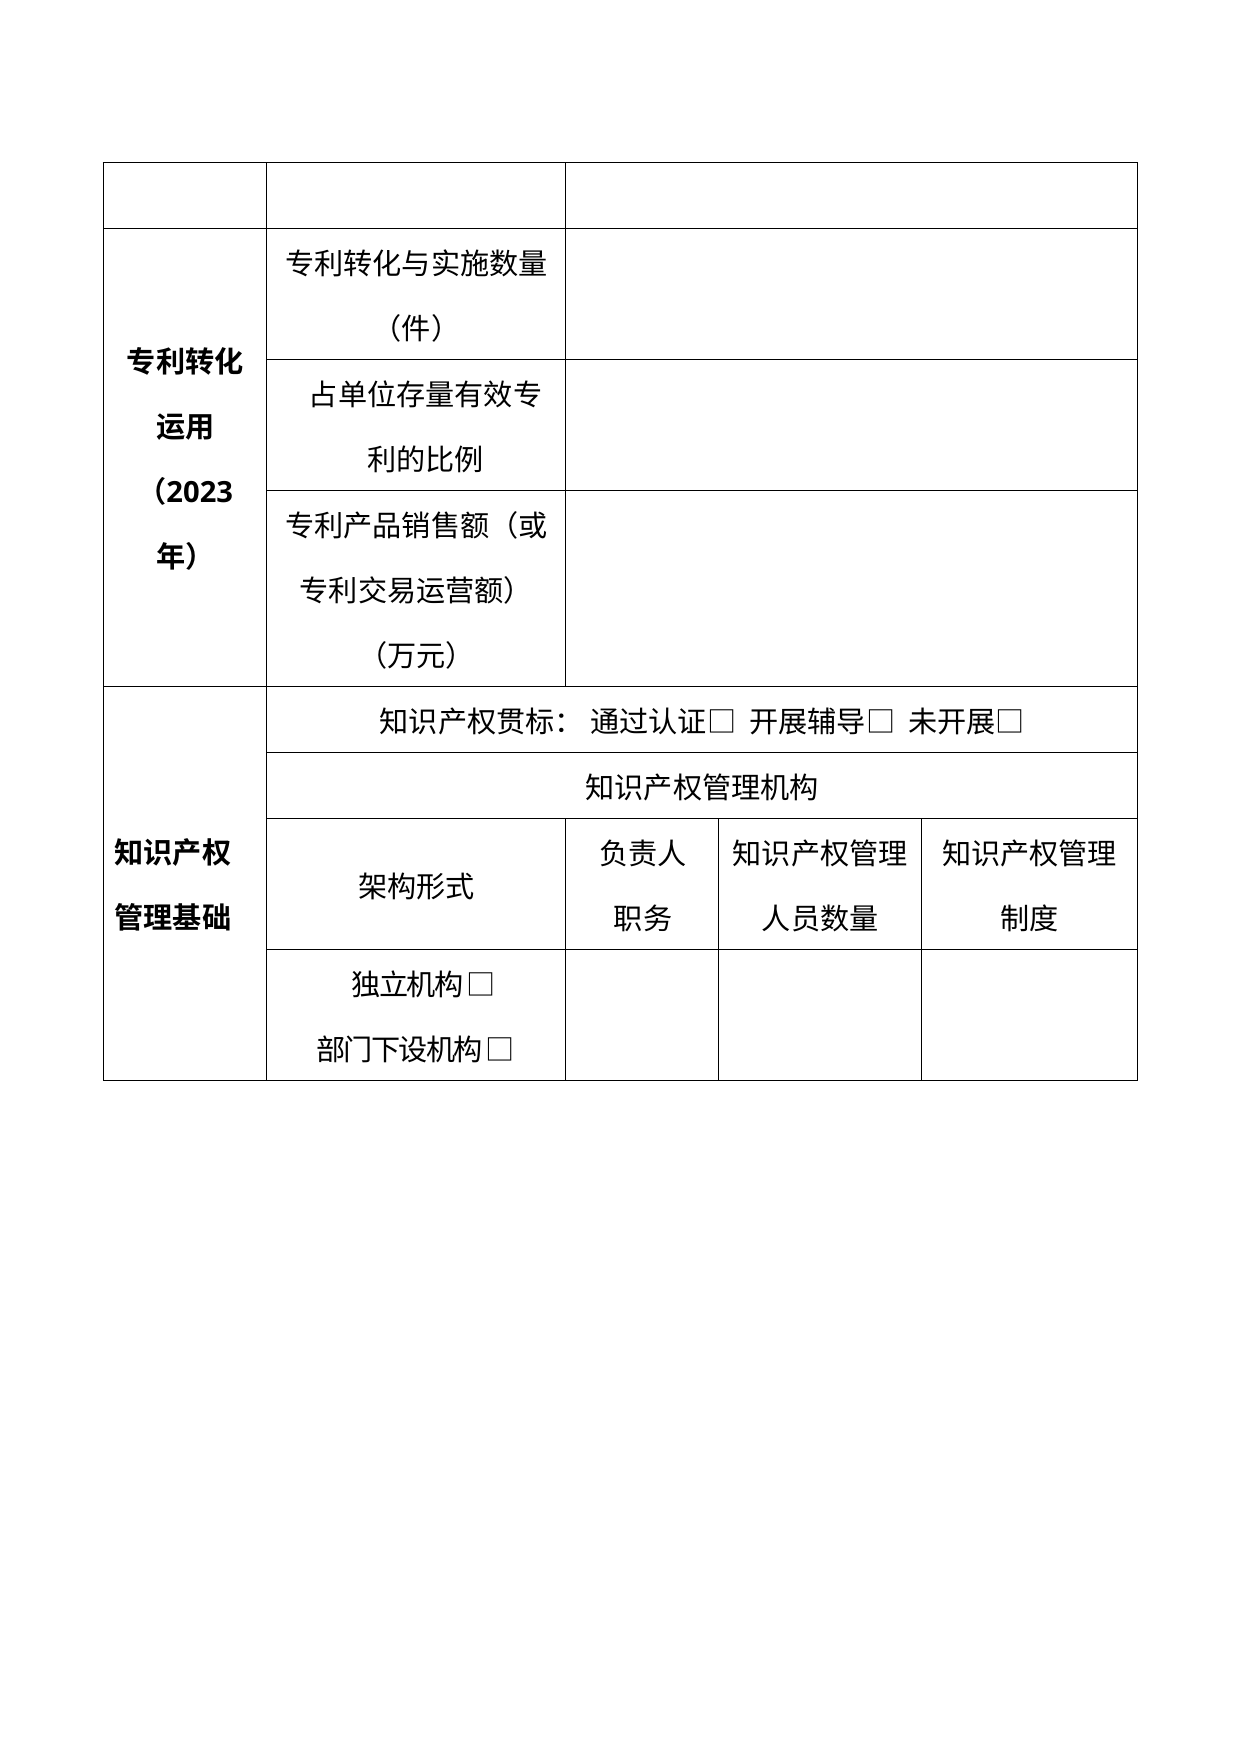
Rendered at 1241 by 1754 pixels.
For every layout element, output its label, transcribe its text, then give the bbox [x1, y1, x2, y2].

table_cell [922, 950, 1137, 1080]
table_cell 知识产权贯标： 通过认证□ 开展辅导□ 未开展□ [267, 687, 1137, 752]
table_cell 独立机构 □ 部门下设机构 □ [267, 950, 565, 1080]
table_cell [566, 163, 1137, 228]
table_cell [566, 491, 1137, 686]
table_cell 占单位存量有效专利的比例 [267, 360, 565, 490]
table_cell 专利产品销售额（或专利交易运营额） （万元） [267, 491, 565, 686]
table_cell 专利转化运用（2023年） [104, 229, 266, 686]
table_cell 架构形式 [267, 819, 565, 949]
table_cell 专利转化与实施数量（件） [267, 229, 565, 359]
table_cell [566, 360, 1137, 490]
table_cell [719, 950, 921, 1080]
table_cell 知识产权管理人员数量 [719, 819, 921, 949]
table_cell [566, 950, 718, 1080]
table_cell 知识产权管理制度 [922, 819, 1137, 949]
table_cell [267, 163, 565, 228]
table_cell [566, 229, 1137, 359]
table_cell 知识产权管理机构 [267, 753, 1137, 818]
table_cell 负责人 职务 [566, 819, 718, 949]
table_cell 知识产权管理基础 [104, 687, 266, 1080]
